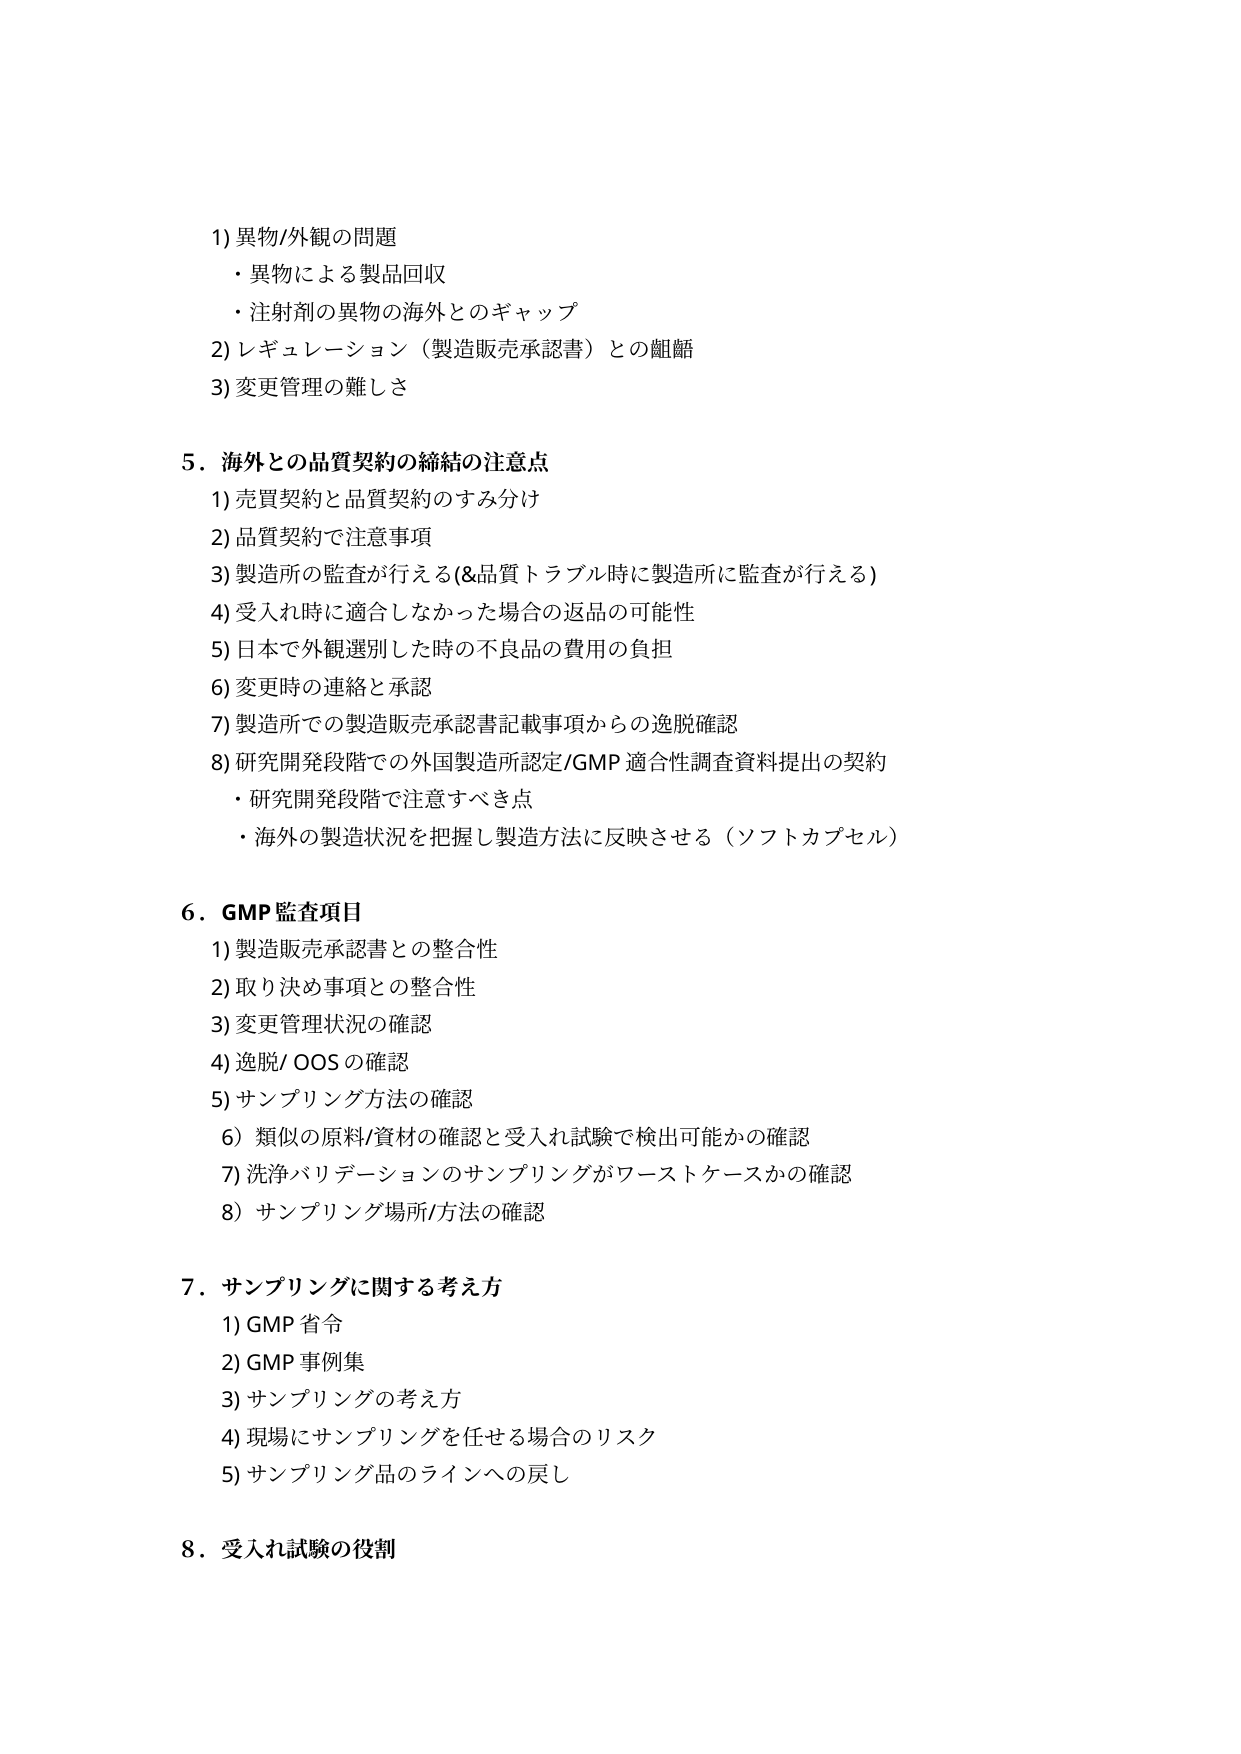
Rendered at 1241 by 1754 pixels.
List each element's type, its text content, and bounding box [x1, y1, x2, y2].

text 5) サンプリング品のラインへの戻し [177, 1454, 1063, 1492]
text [177, 217, 1063, 1117]
text ８．受入れ試験の役割 [177, 1529, 1063, 1567]
text 3) サンプリングの考え方 [177, 1379, 1063, 1417]
text 7) 洗浄バリデーションのサンプリングがワーストケースかの確認 [177, 1154, 1063, 1192]
text 1) GMP省令 [177, 1304, 1063, 1342]
text 4) 現場にサンプリングを任せる場合のリスク [177, 1417, 1063, 1454]
text 8）サンプリング場所/方法の確認 ７．サンプリングに関する考え方 [177, 1192, 1063, 1304]
text 2) GMP事例集 [177, 1342, 1063, 1379]
text 6）類似の原料/資材の確認と受入れ試験で検出可能かの確認 [177, 1117, 1063, 1154]
